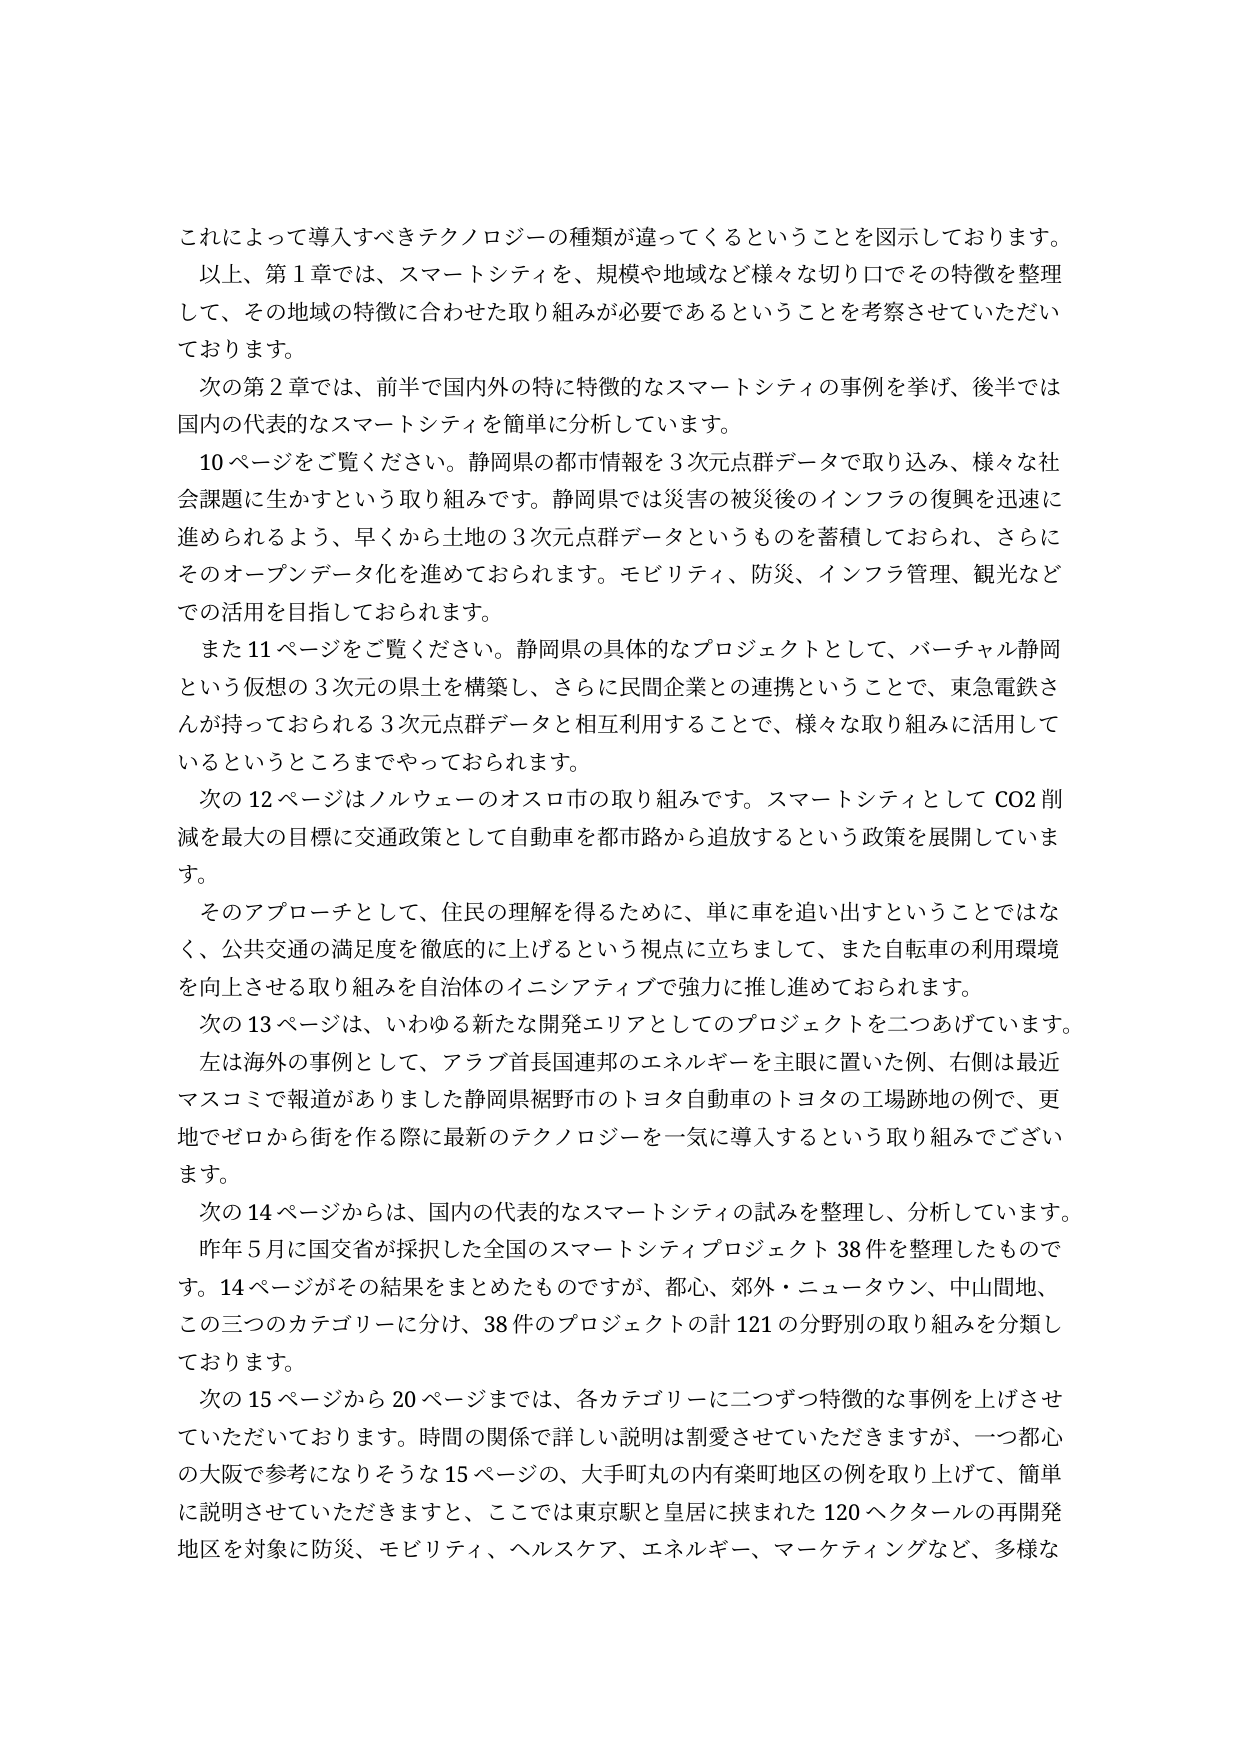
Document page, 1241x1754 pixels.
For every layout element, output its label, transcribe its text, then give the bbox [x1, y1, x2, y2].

text 昨年５月に国交省が採択した全国のスマートシティプロジェクト38件を整理したものです。14ページがその結果をまとめたものですが、都心、郊外・ニュータウン、中山間地、この三つのカテゴリーに分け、38件のプロジェクトの計121の分野別の取り組みを分類しております。 [177, 1229, 1063, 1379]
text 次の第２章では、前半で国内外の特に特徴的なスマートシティの事例を挙げ、後半では国内の代表的なスマートシティを簡単に分析しています。 [177, 367, 1063, 442]
text 次の14ページからは、国内の代表的なスマートシティの試みを整理し、分析しています。 [177, 1192, 1063, 1229]
text 10ページをご覧ください。静岡県の都市情報を３次元点群データで取り込み、様々な社会課題に生かすという取り組みです。静岡県では災害の被災後のインフラの復興を迅速に進められるよう、早くから土地の３次元点群データというものを蓄積しておられ、さらにそのオープンデータ化を進めておられます。モビリティ、防災、インフラ管理、観光などでの活用を目指しておられます。 [177, 442, 1063, 629]
text 次の13ページは、いわゆる新たな開発エリアとしてのプロジェクトを二つあげています。 [177, 1004, 1063, 1042]
text 左は海外の事例として、アラブ首長国連邦のエネルギーを主眼に置いた例、右側は最近マスコミで報道がありました静岡県裾野市のトヨタ自動車のトヨタの工場跡地の例で、更地でゼロから街を作る際に最新のテクノロジーを一気に導入するという取り組みでございます。 [177, 1042, 1063, 1192]
text そのアプローチとして、住民の理解を得るために、単に車を追い出すということではなく、公共交通の満足度を徹底的に上げるという視点に立ちまして、また自転車の利用環境を向上させる取り組みを自治体のイニシアティブで強力に推し進めておられます。 [177, 892, 1063, 1004]
text 以上、第１章では、スマートシティを、規模や地域など様々な切り口でその特徴を整理して、その地域の特徴に合わせた取り組みが必要であるということを考察させていただいております。 [177, 254, 1063, 367]
text 次の12ページはノルウェーのオスロ市の取り組みです。スマートシティとしてCO2削減を最大の目標に交通政策として自動車を都市路から追放するという政策を展開しています。 [177, 779, 1063, 892]
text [177, 217, 1063, 254]
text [177, 1379, 1063, 1567]
text また11ページをご覧ください。静岡県の具体的なプロジェクトとして、バーチャル静岡という仮想の３次元の県土を構築し、さらに民間企業との連携ということで、東急電鉄さんが持っておられる３次元点群データと相互利用することで、様々な取り組みに活用しているというところまでやっておられます。 [177, 629, 1063, 779]
